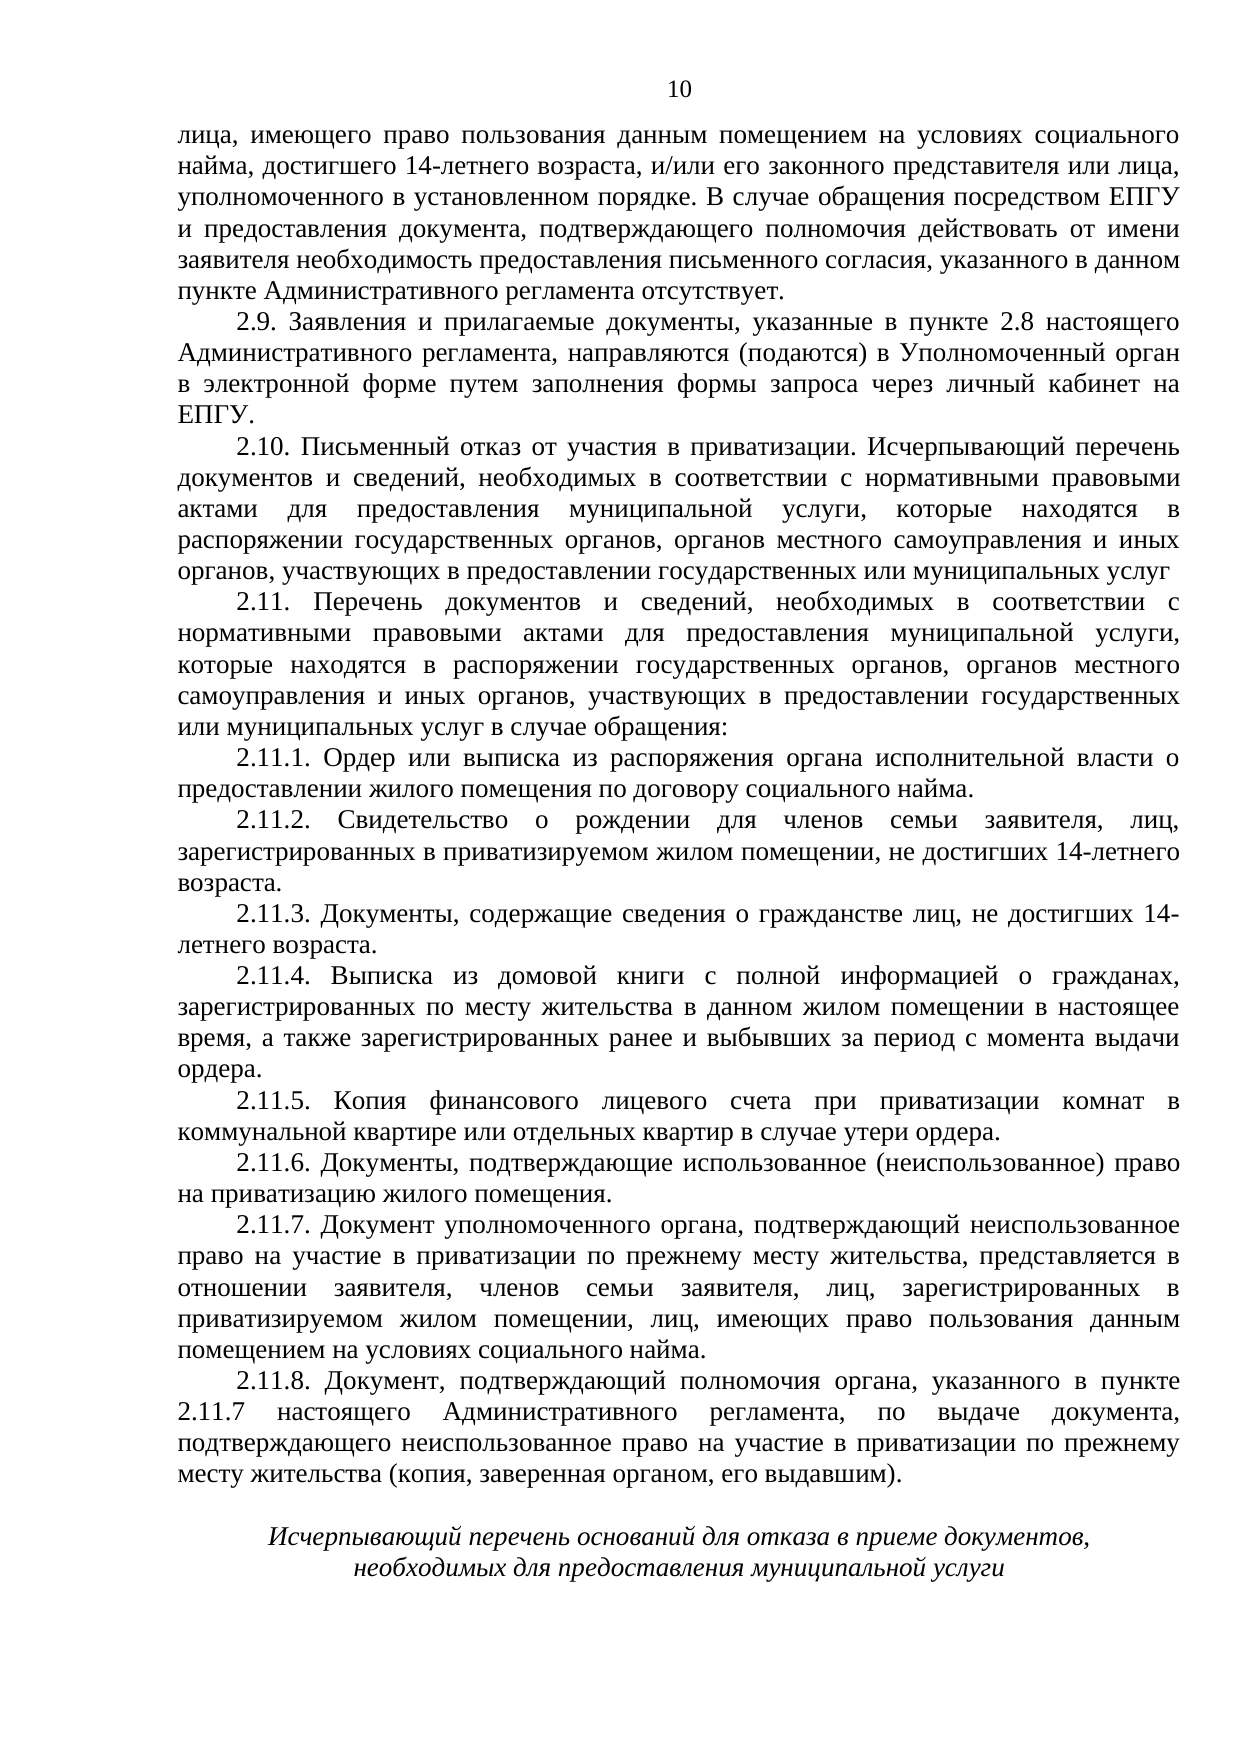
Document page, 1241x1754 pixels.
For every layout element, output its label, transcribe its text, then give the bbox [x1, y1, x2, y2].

text 2.11. Перечень документов и сведений, необходимых в соответствии с нормативными правовыми актами для предоставления муниципальной услуги, которые находятся в распоряжении государственных органов, органов местного самоуправления и иных органов, участвующих в предоставлении государственных или муниципальных услуг в случае обращения: [177, 585, 1181, 741]
text 2.9. Заявления и прилагаемые документы, указанные в пункте 2.8 настоящего Административного регламента, направляются (подаются) в Уполномоченный орган в электронной форме путем заполнения формы запроса через личный кабинет на ЕПГУ. [177, 305, 1181, 430]
text 2.11.7. Документ уполномоченного органа, подтверждающий неиспользованное право на участие в приватизации по прежнему месту жительства, представляется в отношении заявителя, членов семьи заявителя, лиц, зарегистрированных в приватизируемом жилом помещении, лиц, имеющих право пользования данным помещением на условиях социального найма. [177, 1208, 1181, 1364]
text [177, 118, 1181, 305]
text 2.11.8. Документ, подтверждающий полномочия органа, указанного в пункте 2.11.7 настоящего Административного регламента, по выдаче документа, подтверждающего неиспользованное право на участие в приватизации по прежнему месту жительства (копия, заверенная органом, его выдавшим). [177, 1364, 1181, 1489]
text Исчерпывающий перечень оснований для отказа в приеме документов, [177, 1520, 1181, 1551]
text 2.11.6. Документы, подтверждающие использованное (неиспользованное) право на приватизацию жилого помещения. [177, 1146, 1181, 1208]
text 2.11.4. Выписка из домовой книги с полной информацией о гражданах, зарегистрированных по месту жительства в данном жилом помещении в настоящее время, а также зарегистрированных ранее и выбывших за период с момента выдачи ордера. [177, 959, 1181, 1084]
text 2.11.1. Ордер или выписка из распоряжения органа исполнительной власти о предоставлении жилого помещения по договору социального найма. [177, 741, 1181, 803]
text необходимых для предоставления муниципальной услуги [177, 1551, 1181, 1582]
text 2.11.2. Свидетельство о рождении для членов семьи заявителя, лиц, зарегистрированных в приватизируемом жилом помещении, не достигших 14-летнего возраста. [177, 803, 1181, 897]
text 2.10. Письменный отказ от участия в приватизации. Исчерпывающий перечень документов и сведений, необходимых в соответствии с нормативными правовыми актами для предоставления муниципальной услуги, которые находятся в распоряжении государственных органов, органов местного самоуправления и иных органов, участвующих в предоставлении государственных или муниципальных услуг [177, 430, 1181, 585]
text 2.11.5. Копия финансового лицевого счета при приватизации комнат в коммунальной квартире или отдельных квартир в случае утери ордера. [177, 1084, 1181, 1146]
text 2.11.3. Документы, содержащие сведения о гражданстве лиц, не достигших 14-летнего возраста. [177, 897, 1181, 959]
